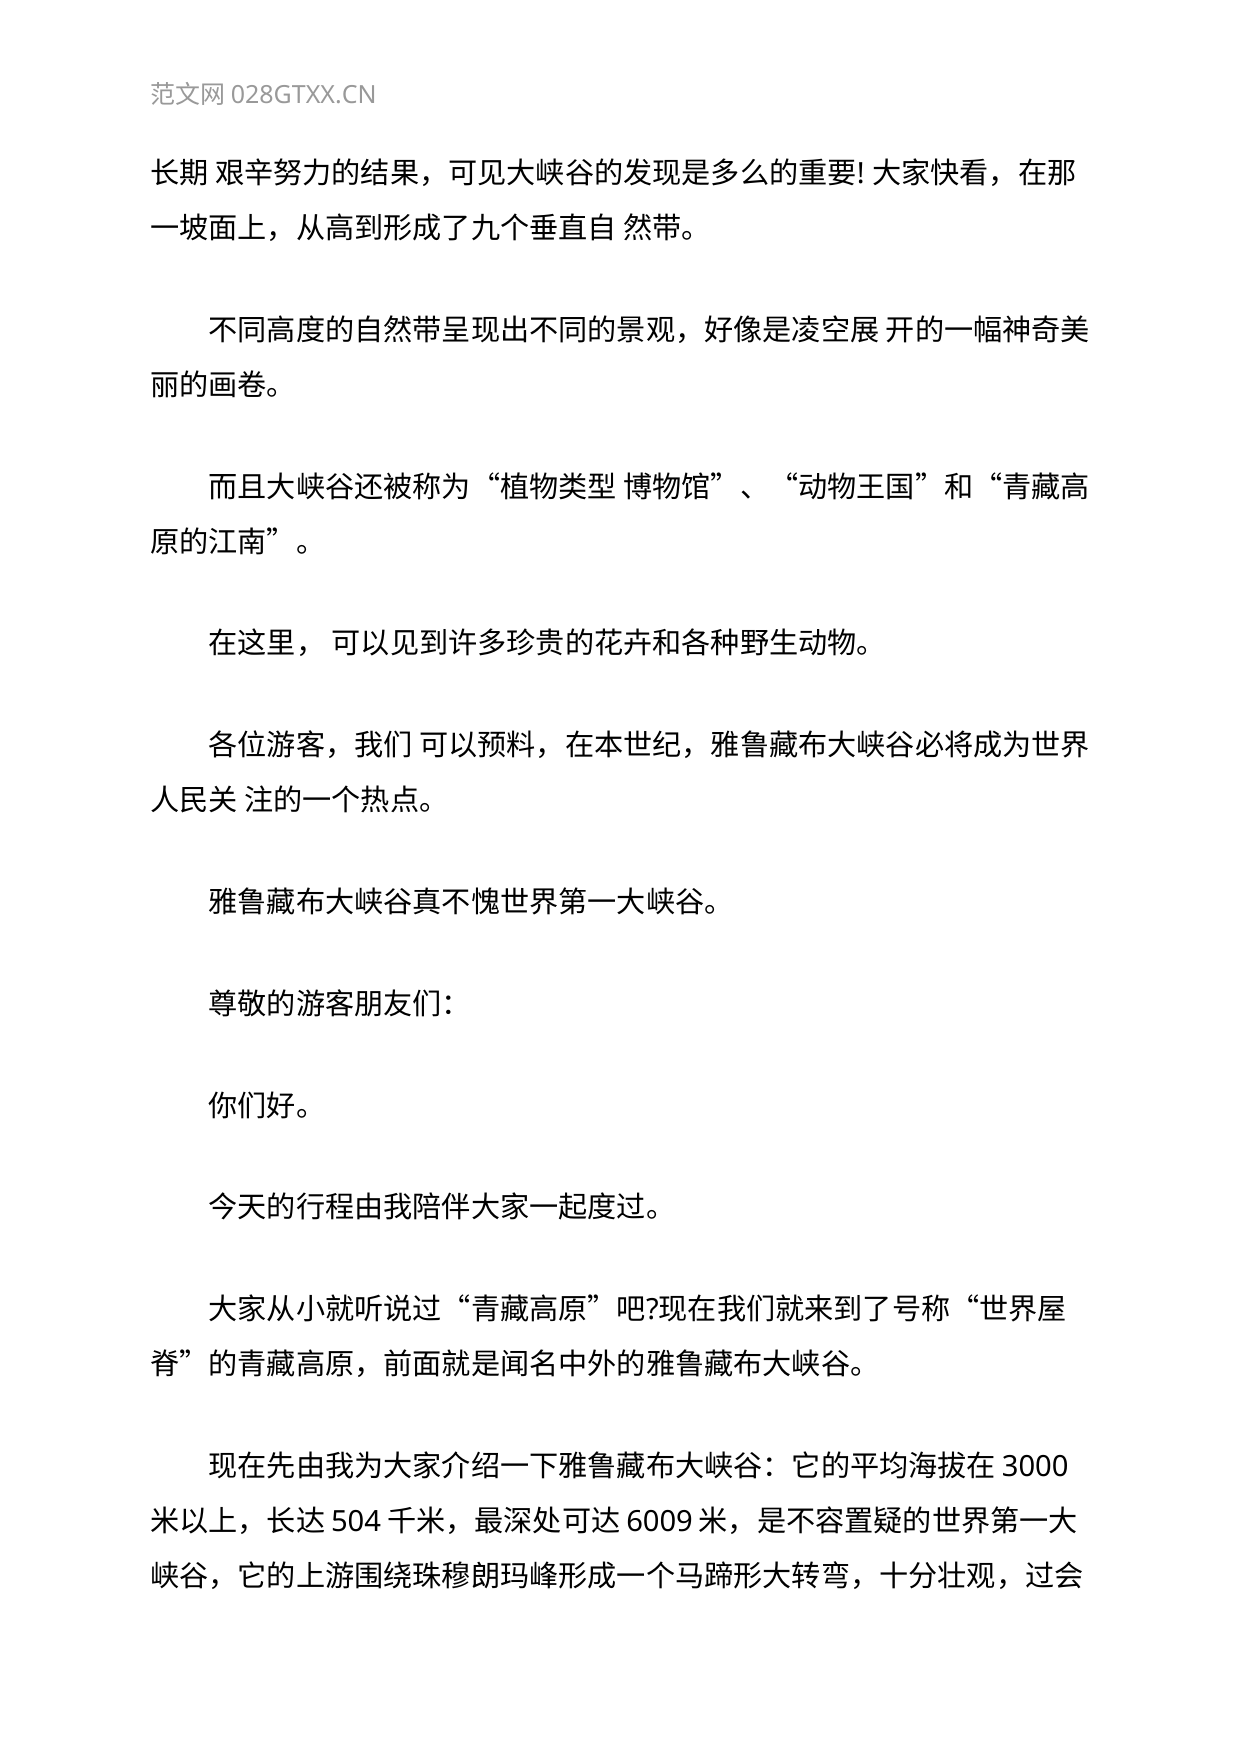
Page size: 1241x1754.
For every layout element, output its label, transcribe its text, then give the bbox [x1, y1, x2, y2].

text 雅鲁藏布大峡谷真不愧世界第一大峡谷。 [150, 878, 1090, 921]
text 在这里， 可以见到许多珍贵的花卉和各种野生动物。 [150, 620, 1090, 662]
text 不同高度的自然带呈现出不同的景观，好像是凌空展 开的一幅神奇美丽的画卷。 [150, 307, 1090, 404]
text 今天的行程由我陪伴大家一起度过。 [150, 1184, 1090, 1226]
text 大家从小就听说过“青藏高原”吧?现在我们就来到了号称“世界屋脊”的青藏高原，前面就是闻名中外的雅鲁藏布大峡谷。 [150, 1286, 1090, 1383]
text 你们好。 [150, 1082, 1090, 1124]
text 各位游客，我们 可以预料，在本世纪，雅鲁藏布大峡谷必将成为世界人民关 注的一个热点。 [150, 722, 1090, 819]
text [150, 1442, 1090, 1595]
text 尊敬的游客朋友们： [150, 980, 1090, 1023]
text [150, 150, 1090, 247]
text 而且大峡谷还被称为“植物类型 博物馆”、“动物王国”和“青藏高原的江南”。 [150, 463, 1090, 561]
